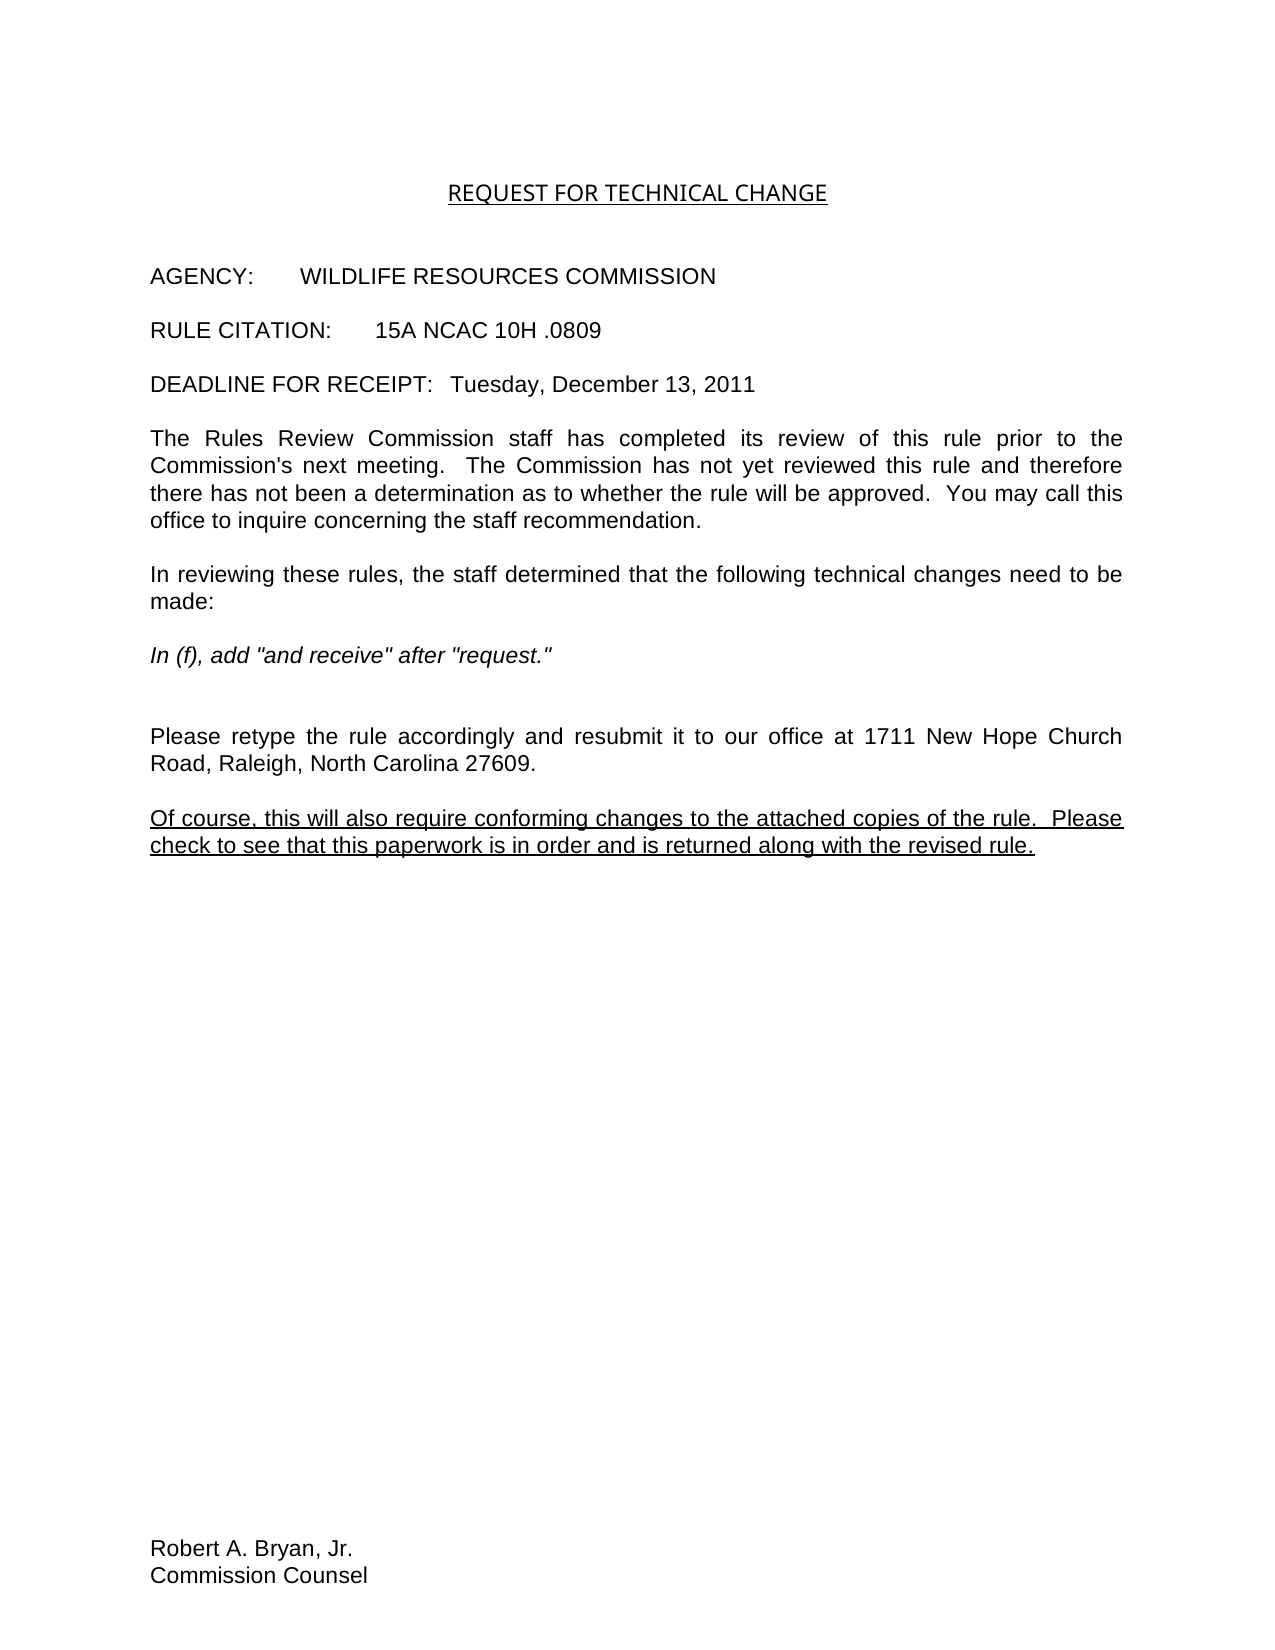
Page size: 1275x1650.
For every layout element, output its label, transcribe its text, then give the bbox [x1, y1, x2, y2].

text DEADLINE FOR RECEIPT: Tuesday, December 13, 2011 [150, 371, 1125, 398]
text In reviewing these rules, the staff determined that the following technical changes need to be made: [150, 560, 1125, 614]
text Of course, this will also require conforming changes to the attached copies of the rule. Please check to see that this paperwork is in order and is returned along with the revised rule. [150, 804, 1125, 858]
text The Rules Review Commission staff has completed its review of this rule prior to the Commission's next meeting. The Commission has not yet reviewed this rule and therefore there has not been a determination as to whether the rule will be approved. You may call this office to inquire concerning the staff recommendation. [150, 425, 1125, 533]
text RULE CITATION: 15A NCAC 10H .0809 [150, 316, 1125, 343]
text In (f), add "and receive" after "request." [150, 641, 1125, 668]
title REQUEST FOR TECHNICAL CHANGE [150, 177, 1125, 208]
text Please retype the rule accordingly and resubmit it to our office at , , . [150, 723, 1125, 777]
text AGENCY: WILDLIFE RESOURCES COMMISSION [150, 262, 1125, 289]
